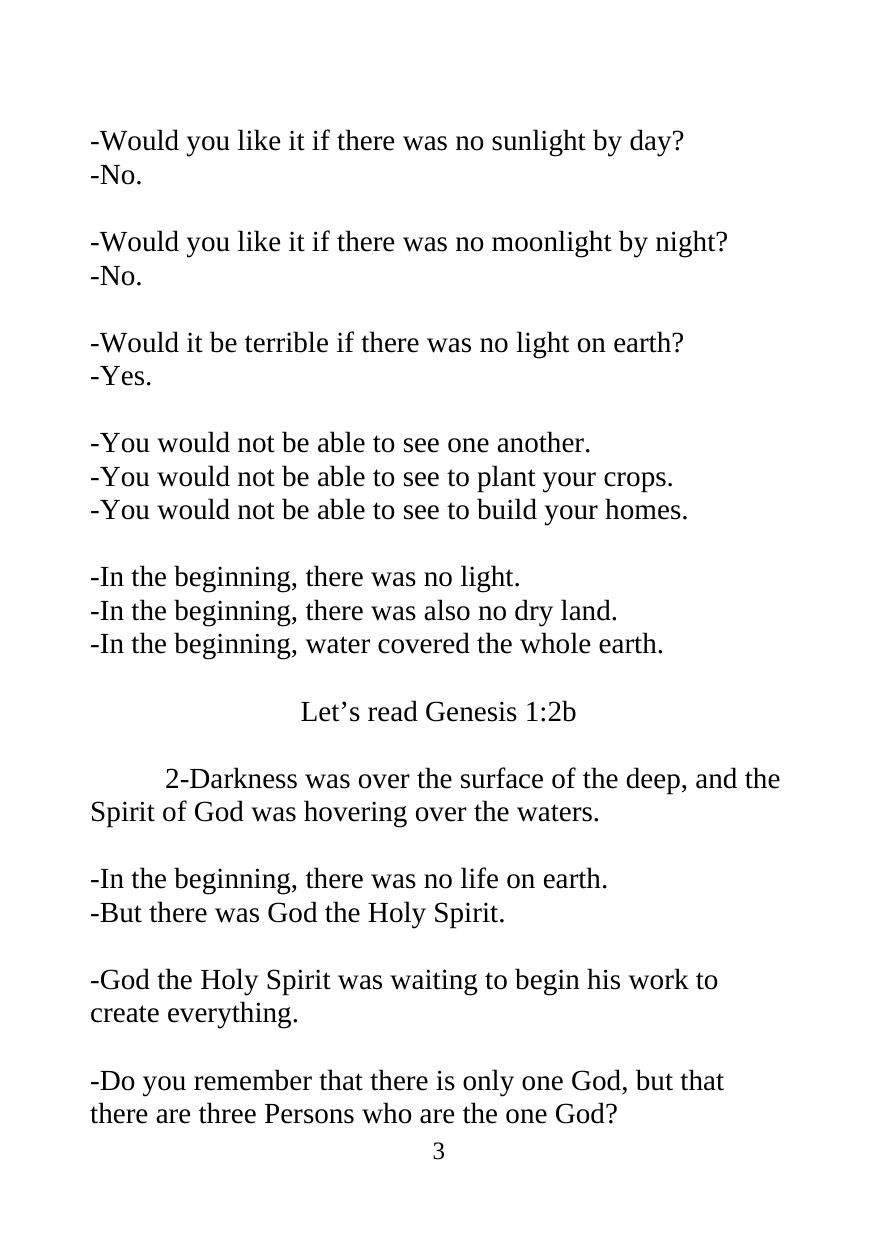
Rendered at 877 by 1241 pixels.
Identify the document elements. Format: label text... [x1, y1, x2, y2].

text -You would not be able to see one another. [90, 425, 787, 459]
text -In the beginning, there was also no dry land. [90, 593, 787, 627]
text -But there was God the Holy Spirit. [90, 895, 787, 928]
text -You would not be able to see to plant your crops. [90, 459, 787, 492]
text -You would not be able to see to build your homes. [90, 492, 787, 526]
text Let’s read Genesis 1:2b [90, 694, 787, 727]
text -Do you remember that there is only one God, but that there are three Persons who are the one God? [90, 1063, 787, 1130]
text -Would you like it if there was no moonlight by night? [90, 224, 787, 258]
text -In the beginning, there was no life on earth. [90, 861, 787, 895]
text -No. [90, 157, 787, 191]
text -Yes. [90, 358, 787, 392]
text -Would it be terrible if there was no light on earth? [90, 325, 787, 358]
text -No. [90, 258, 787, 291]
text 2-Darkness was over the surface of the deep, and the Spirit of God was hovering over the waters. [90, 761, 787, 828]
text -In the beginning, water covered the whole earth. [90, 627, 787, 660]
text -Would you like it if there was no sunlight by day? [90, 123, 787, 157]
text -God the Holy Spirit was waiting to begin his work to create everything. [90, 962, 787, 1029]
text -In the beginning, there was no light. [90, 559, 787, 593]
